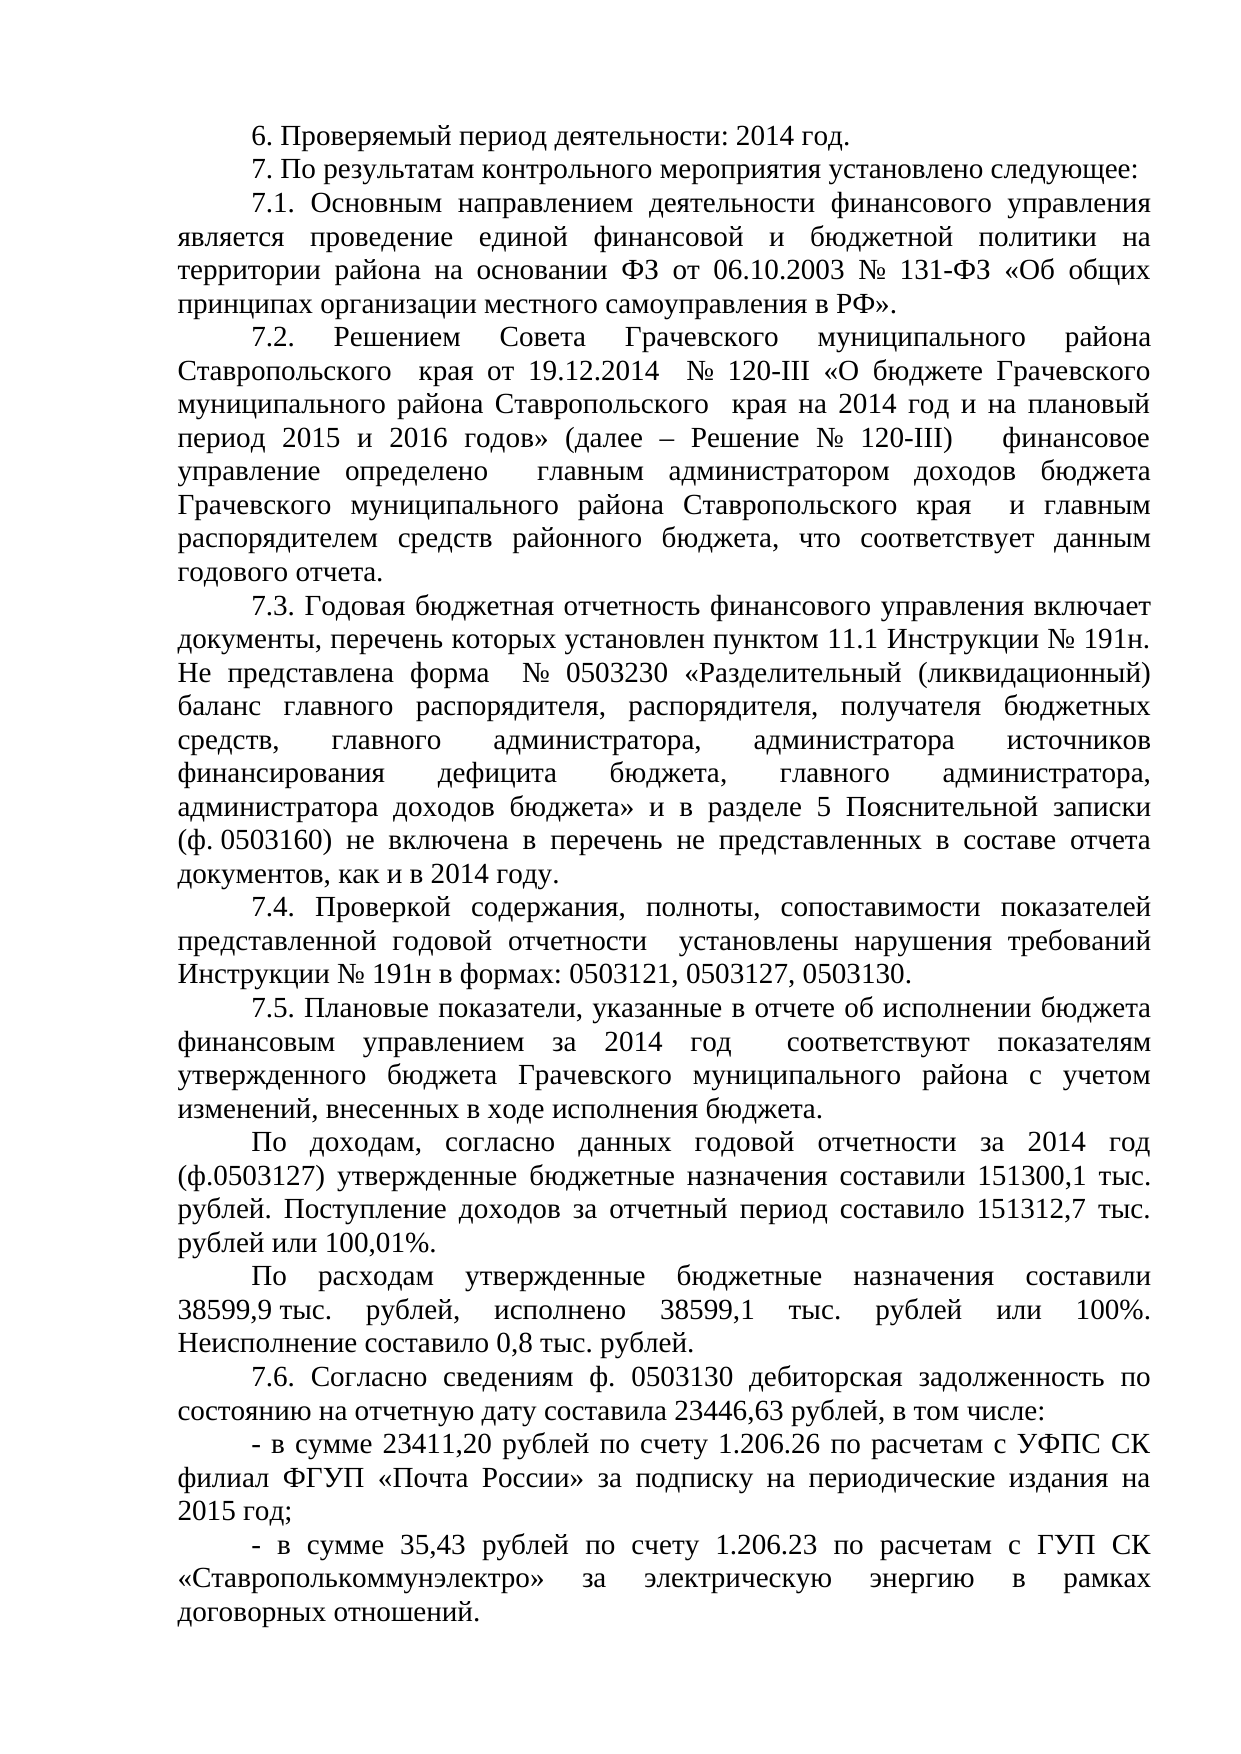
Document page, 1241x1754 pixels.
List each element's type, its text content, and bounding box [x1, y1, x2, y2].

text 7.3. Годовая бюджетная отчетность финансового управления включает документы, перечень которых установлен пунктом 11.1 Инструкции № 191н. Не представлена форма № 0503230 «Разделительный (ликвидационный) баланс главного распорядителя, распорядителя, получателя бюджетных средств, главного администратора, администратора источников финансирования дефицита бюджета, главного администратора, администратора доходов бюджета» и в разделе 5 Пояснительной записки (ф. 0503160) не включена в перечень не представленных в составе отчета документов, как и в 2014 году. [177, 588, 1152, 889]
text - в сумме 35,43 рублей по счету 1.206.23 по расчетам с ГУП СК «Ставрополькоммунэлектро» за электрическую энергию в рамках договорных отношений. [177, 1527, 1152, 1627]
text 6. Проверяемый период деятельности: 2014 год. [177, 118, 1152, 152]
text - в сумме 23411,20 рублей по счету 1.206.26 по расчетам с УФПС СК филиал ФГУП «Почта России» за подписку на периодические издания на 2015 год; [177, 1426, 1152, 1527]
text По расходам утвержденные бюджетные назначения составили 38599,9 тыс. рублей, исполнено 38599,1 тыс. рублей или 100%. Неисполнение составило 0,8 тыс. рублей. [177, 1258, 1152, 1359]
text 7.4. Проверкой содержания, полноты, сопоставимости показателей представленной годовой отчетности установлены нарушения требований Инструкции № 191н в формах: 0503121, 0503127, 0503130. [177, 889, 1152, 990]
text 7.5. Плановые показатели, указанные в отчете об исполнении бюджета финансовым управлением за 2014 год соответствуют показателям утвержденного бюджета Грачевского муниципального района с учетом изменений, внесенных в ходе исполнения бюджета. [177, 990, 1152, 1124]
text 7. По результатам контрольного мероприятия установлено следующее: [177, 152, 1152, 185]
text 7.6. Согласно сведениям ф. 0503130 дебиторская задолженность по состоянию на отчетную дату составила 23446,63 рублей, в том числе: [177, 1359, 1152, 1426]
text 7.1. Основным направлением деятельности финансового управления является проведение единой финансовой и бюджетной политики на территории района на основании ФЗ от 06.10.2003 № 131-ФЗ «Об общих принципах организации местного самоуправления в РФ». [177, 185, 1152, 319]
text 7.2. Решением Совета Грачевского муниципального района Ставропольского края от 19.12.2014 № 120-III «О бюджете Грачевского муниципального района Ставропольского края на 2014 год и на плановый период 2015 и 2016 годов» (далее – Решение № 120-III) финансовое управление определено главным администратором доходов бюджета Грачевского муниципального района Ставропольского края и главным распорядителем средств районного бюджета, что соответствует данным годового отчета. [177, 319, 1152, 588]
text По доходам, согласно данных годовой отчетности за 2014 год (ф.0503127) утвержденные бюджетные назначения составили 151300,1 тыс. рублей. Поступление доходов за отчетный период составило 151312,7 тыс. рублей или 100,01%. [177, 1124, 1152, 1258]
